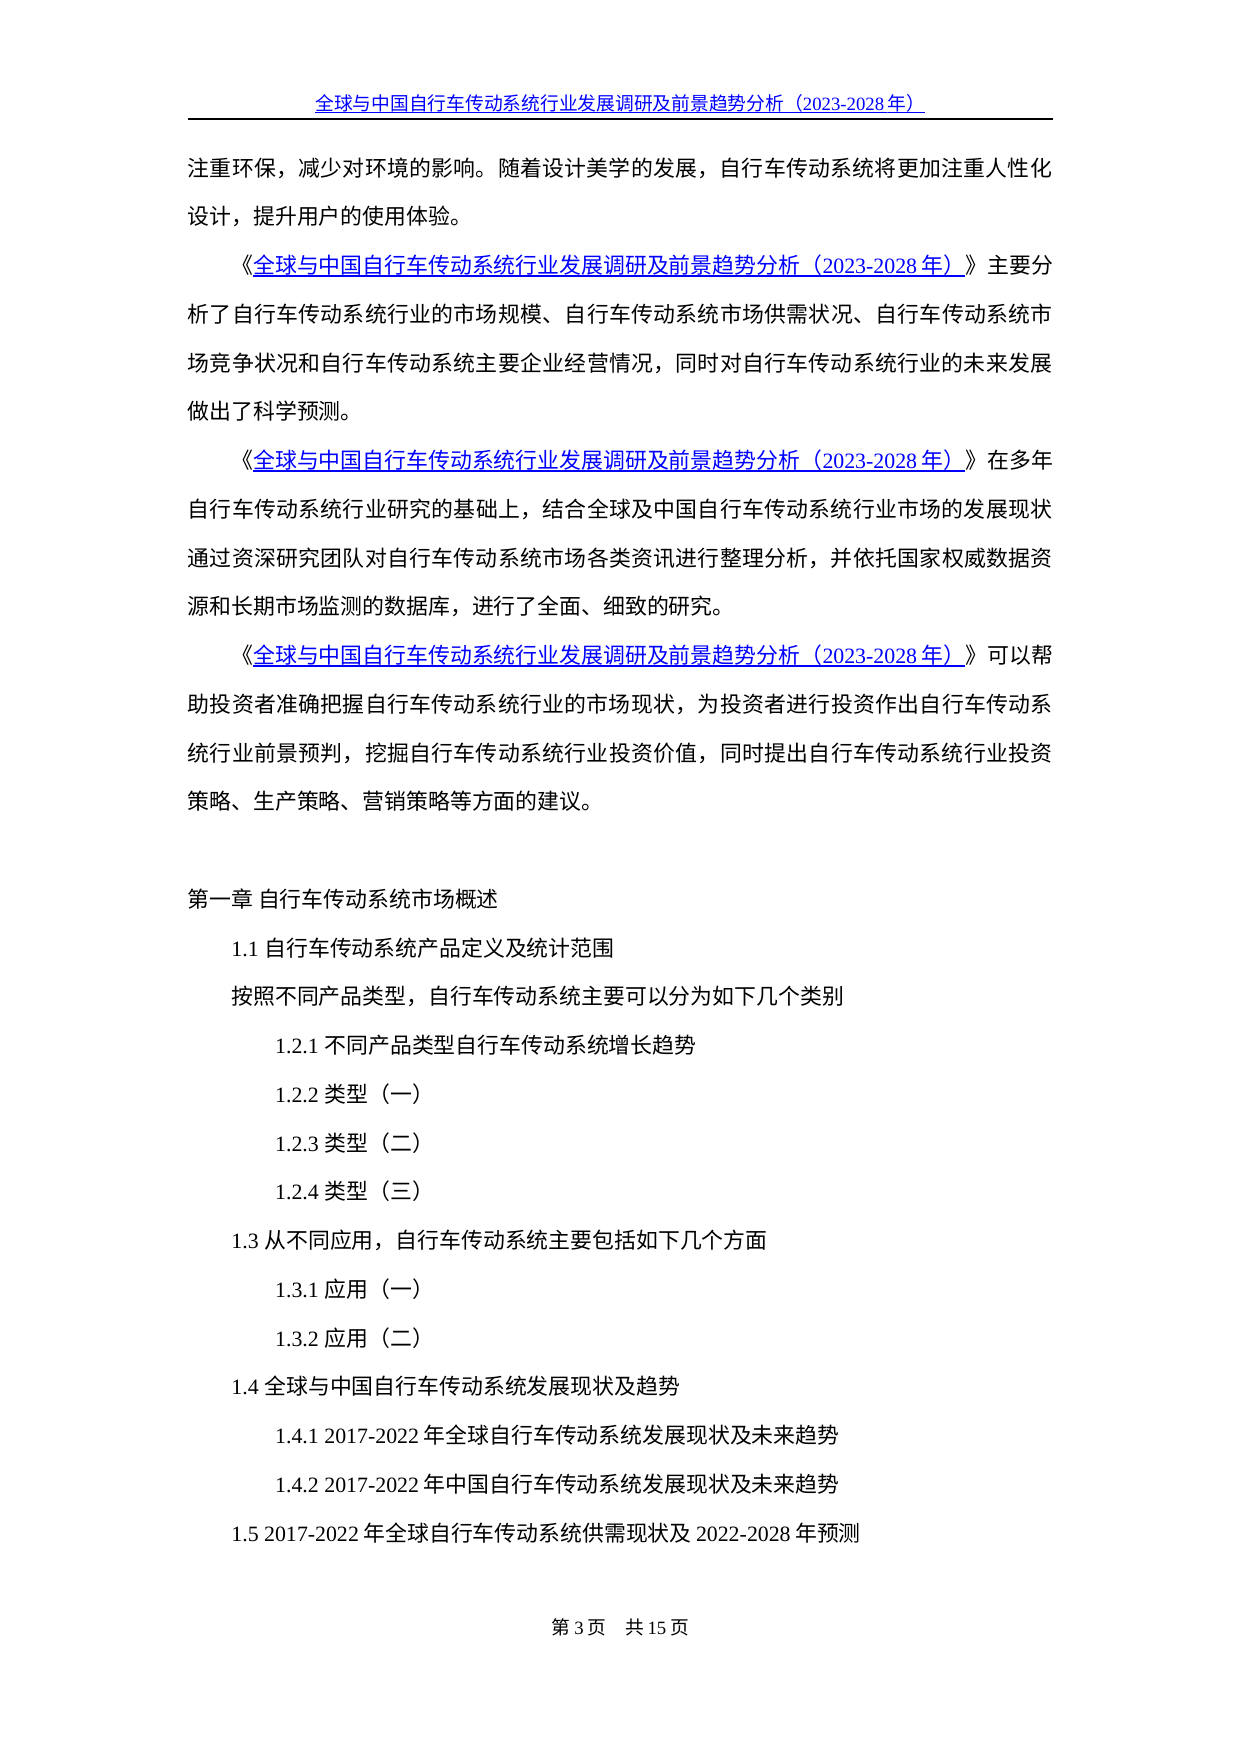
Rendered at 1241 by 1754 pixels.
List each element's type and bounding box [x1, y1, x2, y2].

text [187, 150, 1053, 1548]
